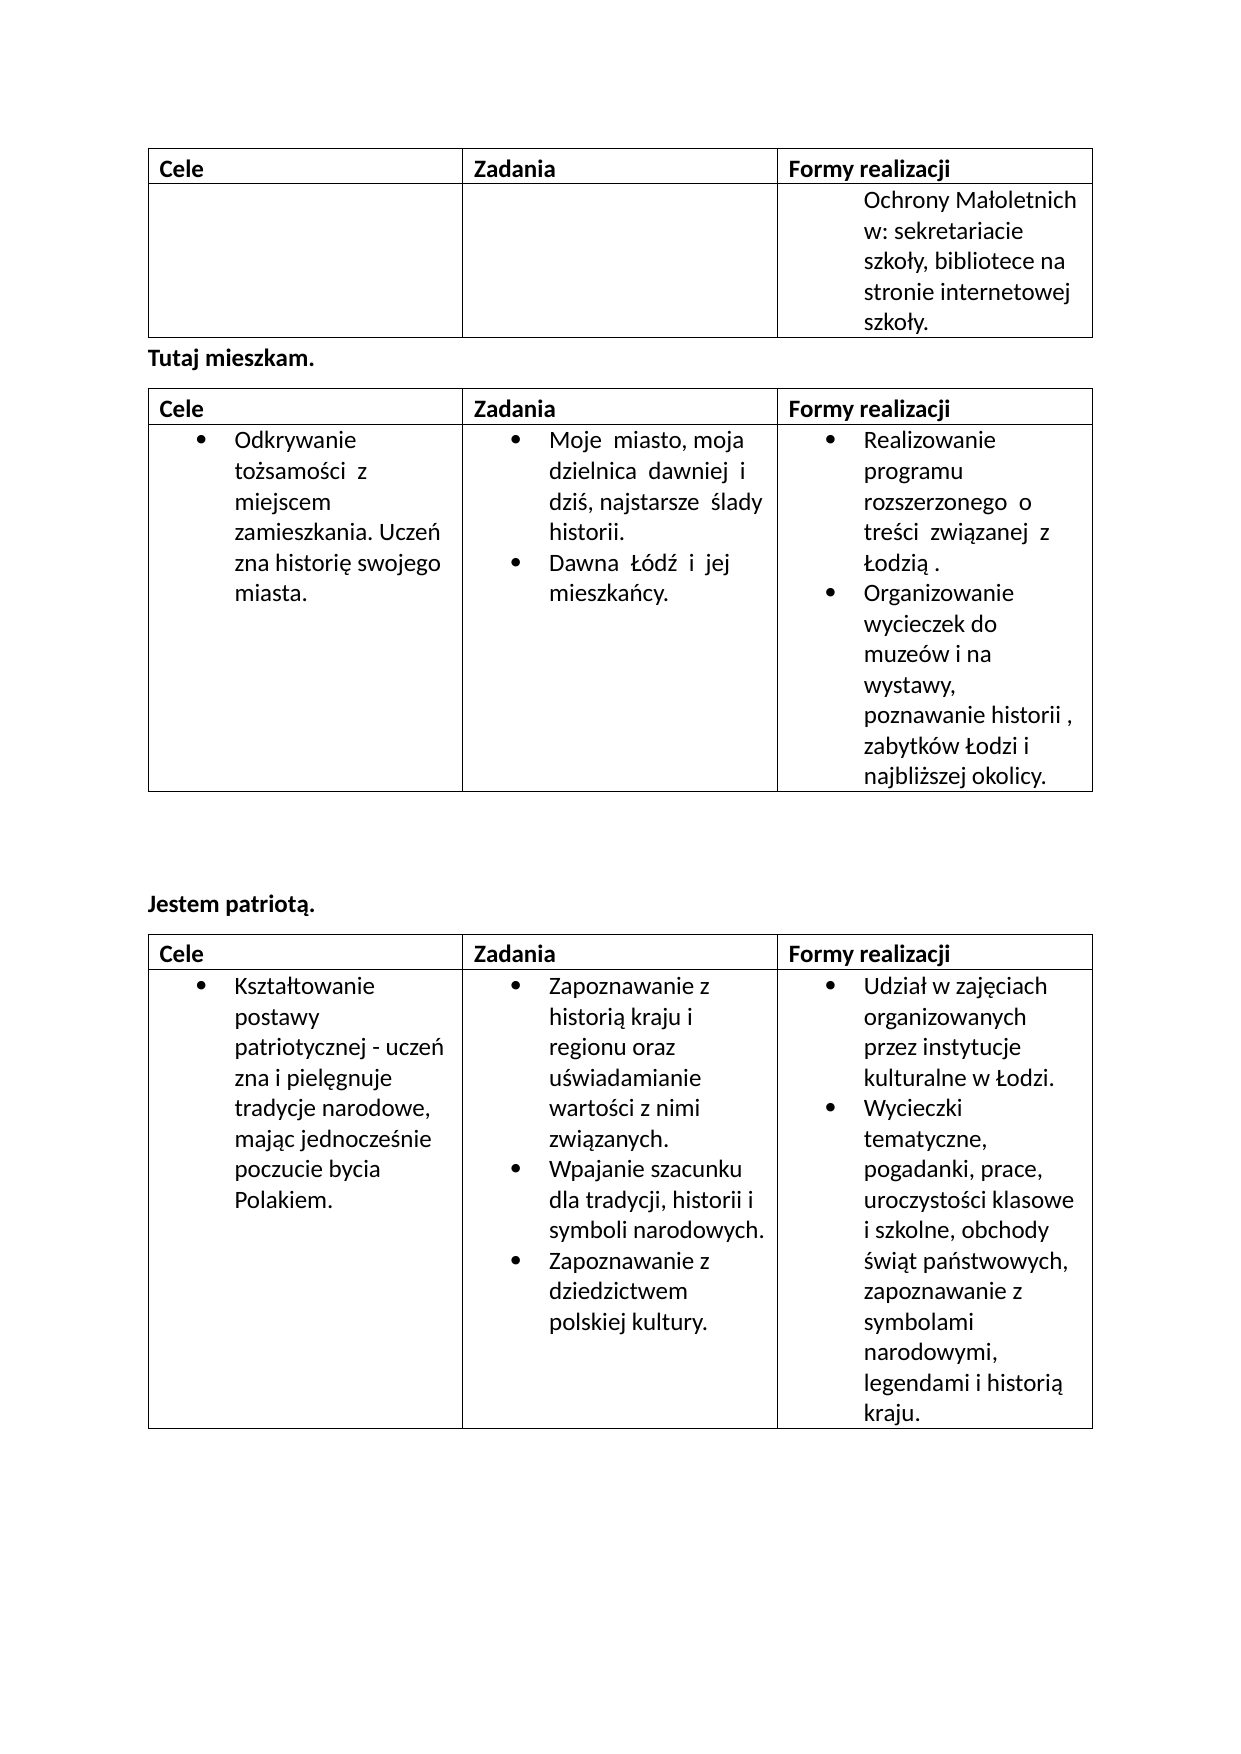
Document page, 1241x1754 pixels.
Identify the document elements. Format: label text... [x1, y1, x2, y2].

table_cell Zapoznawanie z historią kraju i regionu oraz uświadamianie wartości z nimi związanych. Wpajanie szacunku dla tradycji, historii i symboli narodowych. Zapoznawanie z dziedzictwem polskiej kultury. [463, 970, 777, 1428]
table_header Formy realizacji [778, 149, 1092, 183]
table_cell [149, 184, 462, 337]
table_header Zadania [463, 389, 777, 424]
table_header Cele [149, 149, 462, 183]
table_header Formy realizacji [778, 935, 1092, 969]
table_cell Moje miasto, moja dzielnica dawniej i dziś, najstarsze ślady historii. Dawna Łódź i jej mieszkańcy. [463, 425, 777, 791]
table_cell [463, 184, 777, 337]
table_header Zadania [463, 149, 777, 183]
subtitle Jestem patriotą. [148, 888, 1093, 918]
table_cell Odkrywanie tożsamości z miejscem zamieszkania. Uczeń zna historię swojego miasta. [149, 425, 462, 791]
table_header Zadania [463, 935, 777, 969]
table_header Formy realizacji [778, 389, 1092, 424]
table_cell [778, 184, 1092, 337]
table_header Cele [149, 935, 462, 969]
table_header Cele [149, 389, 462, 424]
subtitle Tutaj mieszkam. [148, 342, 1093, 373]
table_cell Realizowanie programu rozszerzonego o treści związanej z Łodzią . Organizowanie wycieczek do muzeów i na wystawy, poznawanie historii , zabytków Łodzi i najbliższej okolicy. [778, 425, 1092, 791]
table_cell Udział w zajęciach organizowanych przez instytucje kulturalne w Łodzi. Wycieczki tematyczne, pogadanki, prace, uroczystości klasowe i szkolne, obchody świąt państwowych, zapoznawanie z symbolami narodowymi, legendami i historią kraju. [778, 970, 1092, 1428]
table_cell Kształtowanie postawy patriotycznej - uczeń zna i pielęgnuje tradycje narodowe, mając jednocześnie poczucie bycia Polakiem. [149, 970, 462, 1428]
